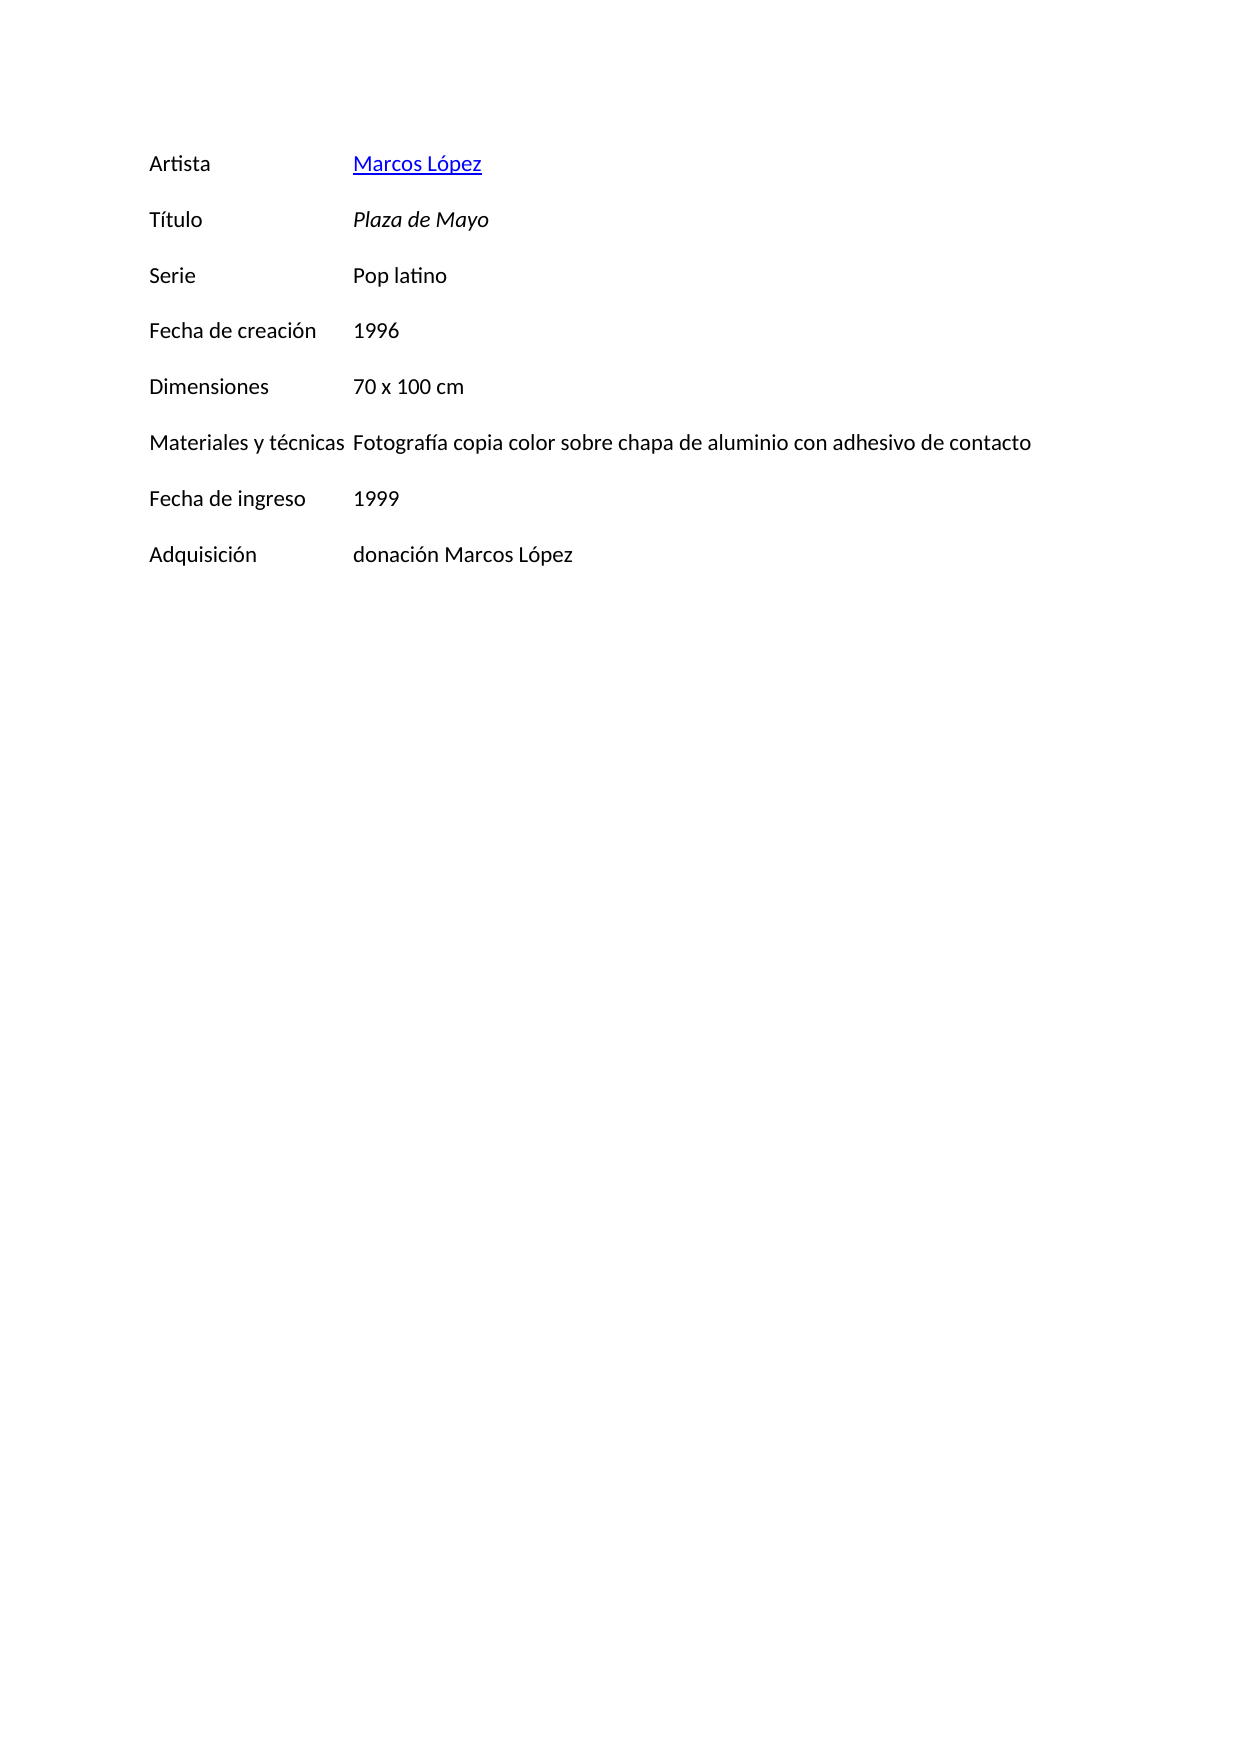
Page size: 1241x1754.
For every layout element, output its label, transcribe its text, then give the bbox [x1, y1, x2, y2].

table_cell Dimensiones [148, 371, 351, 427]
table_cell Adquisición [148, 539, 351, 594]
table_cell donación Marcos López [351, 539, 1039, 594]
table_cell Fecha de creación [148, 315, 351, 371]
table_cell Materiales y técnicas [148, 427, 351, 483]
table_header Artista [148, 148, 351, 203]
table_header Marcos López [351, 148, 1039, 203]
table_cell Título [148, 204, 351, 259]
table_cell 1999 [351, 483, 1039, 538]
table_cell Serie [148, 259, 351, 315]
table_cell Pop latino [351, 259, 1039, 315]
table_cell Fecha de ingreso [148, 483, 351, 538]
table_cell 1996 [351, 315, 1039, 371]
table_cell Fotografía copia color sobre chapa de aluminio con adhesivo de contacto [351, 427, 1039, 483]
table_cell Plaza de Mayo [351, 204, 1039, 259]
table_cell 70 x 100 cm [351, 371, 1039, 427]
